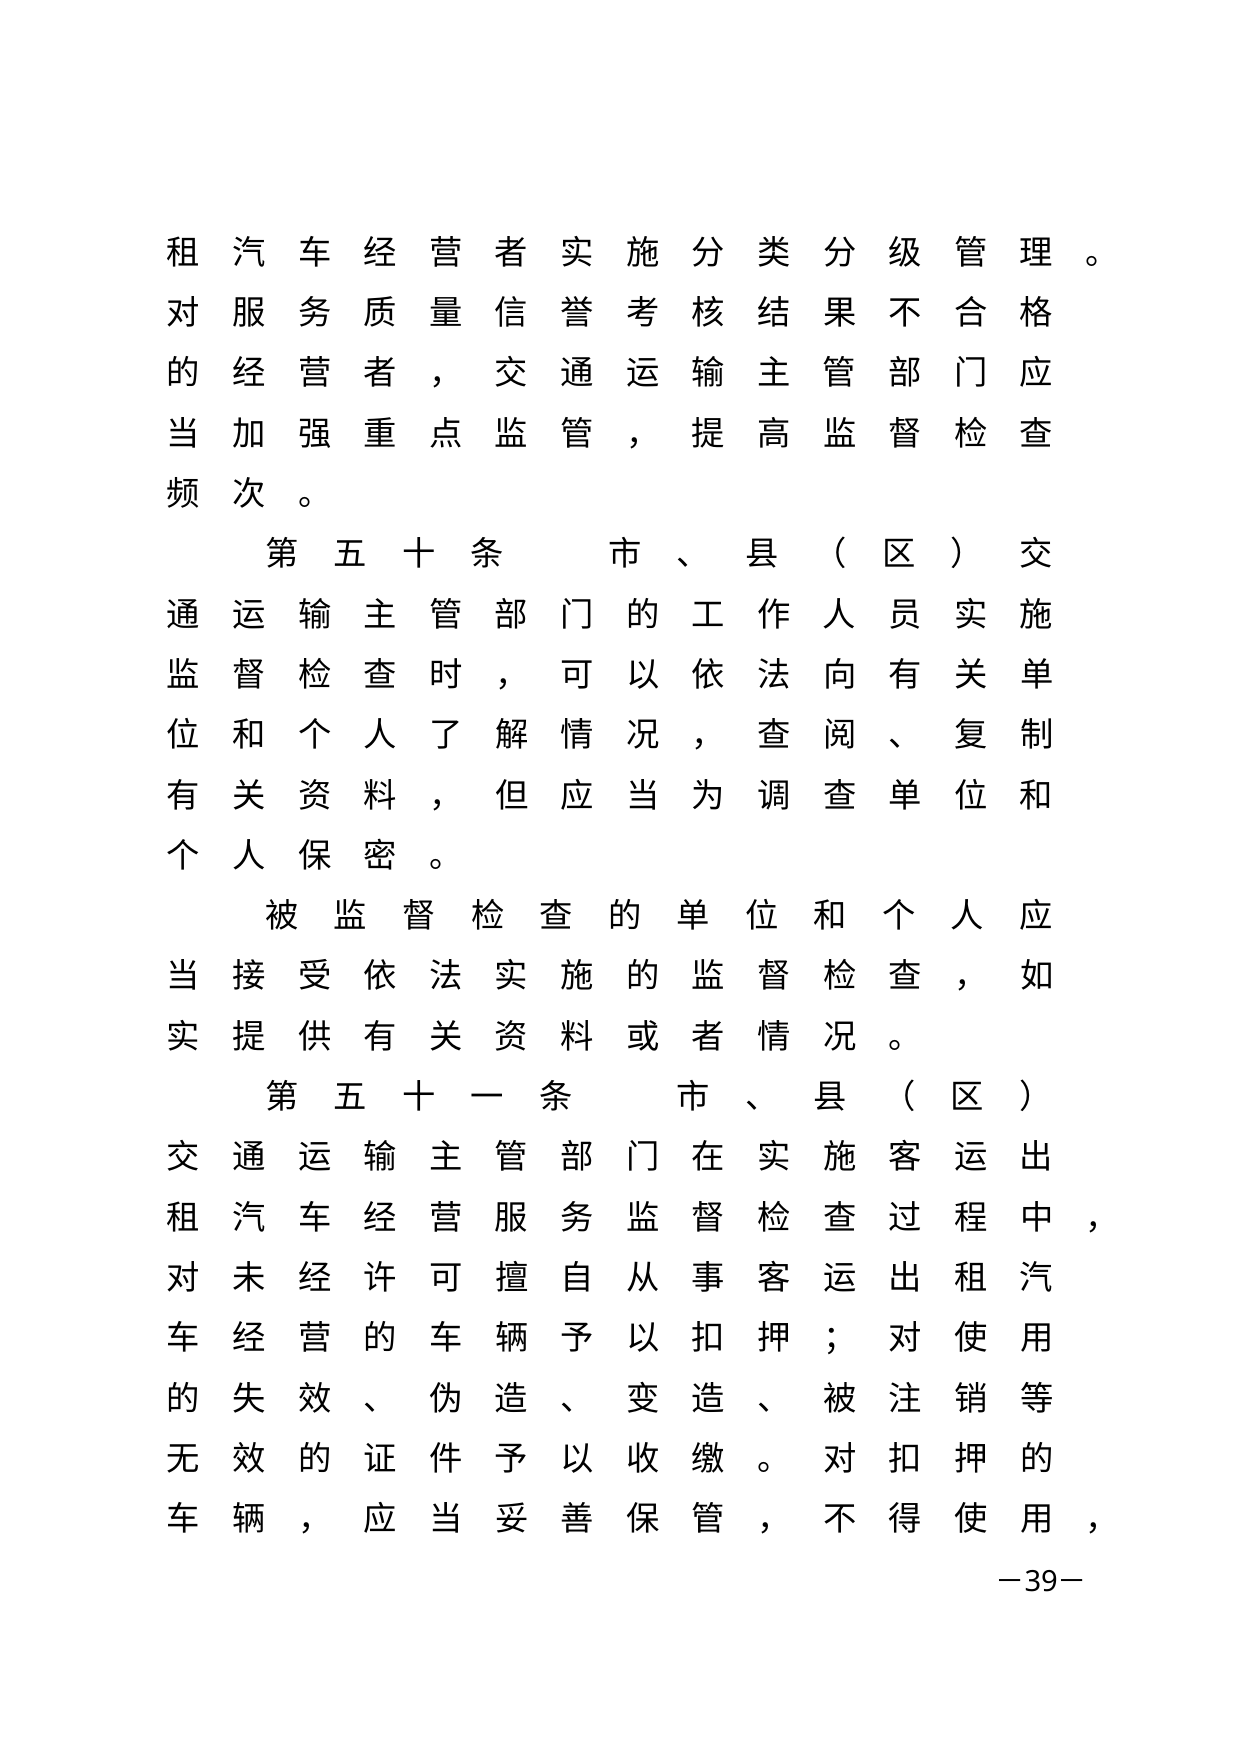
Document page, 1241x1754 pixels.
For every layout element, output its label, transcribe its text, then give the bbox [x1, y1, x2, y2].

text 第五十条 市、县（区）交通运输主管部门的工作人员实施监督检查时，可以依法向有关单位和个人了解情况，查阅、复制有关资料，但应当为调查单位和个人保密。 [167, 521, 1085, 883]
text 第四十九条 市、县（区）交通运输主管部门应当对客运出租汽车经营者实施分类分级管理。对服务质量信誉考核结果不合格的经营者，交通运输主管部门应当加强重点监管，提高监督检查频次。 [167, 219, 1085, 521]
text 第五十一条 市、县（区）交通运输主管部门在实施客运出租汽车经营服务监督检查过程中，对未经许可擅自从事客运出租汽车经营的车辆予以扣押；对使用的失效、伪造、变造、被注销等无效的证件予以收缴。对扣押的车辆，应当妥善保管，不得使用，不得收取或者变相收取保管费用。 [167, 1064, 1085, 1546]
text 被监督检查的单位和个人应当接受依法实施的监督检查，如实提供有关资料或者情况。 [167, 883, 1085, 1064]
